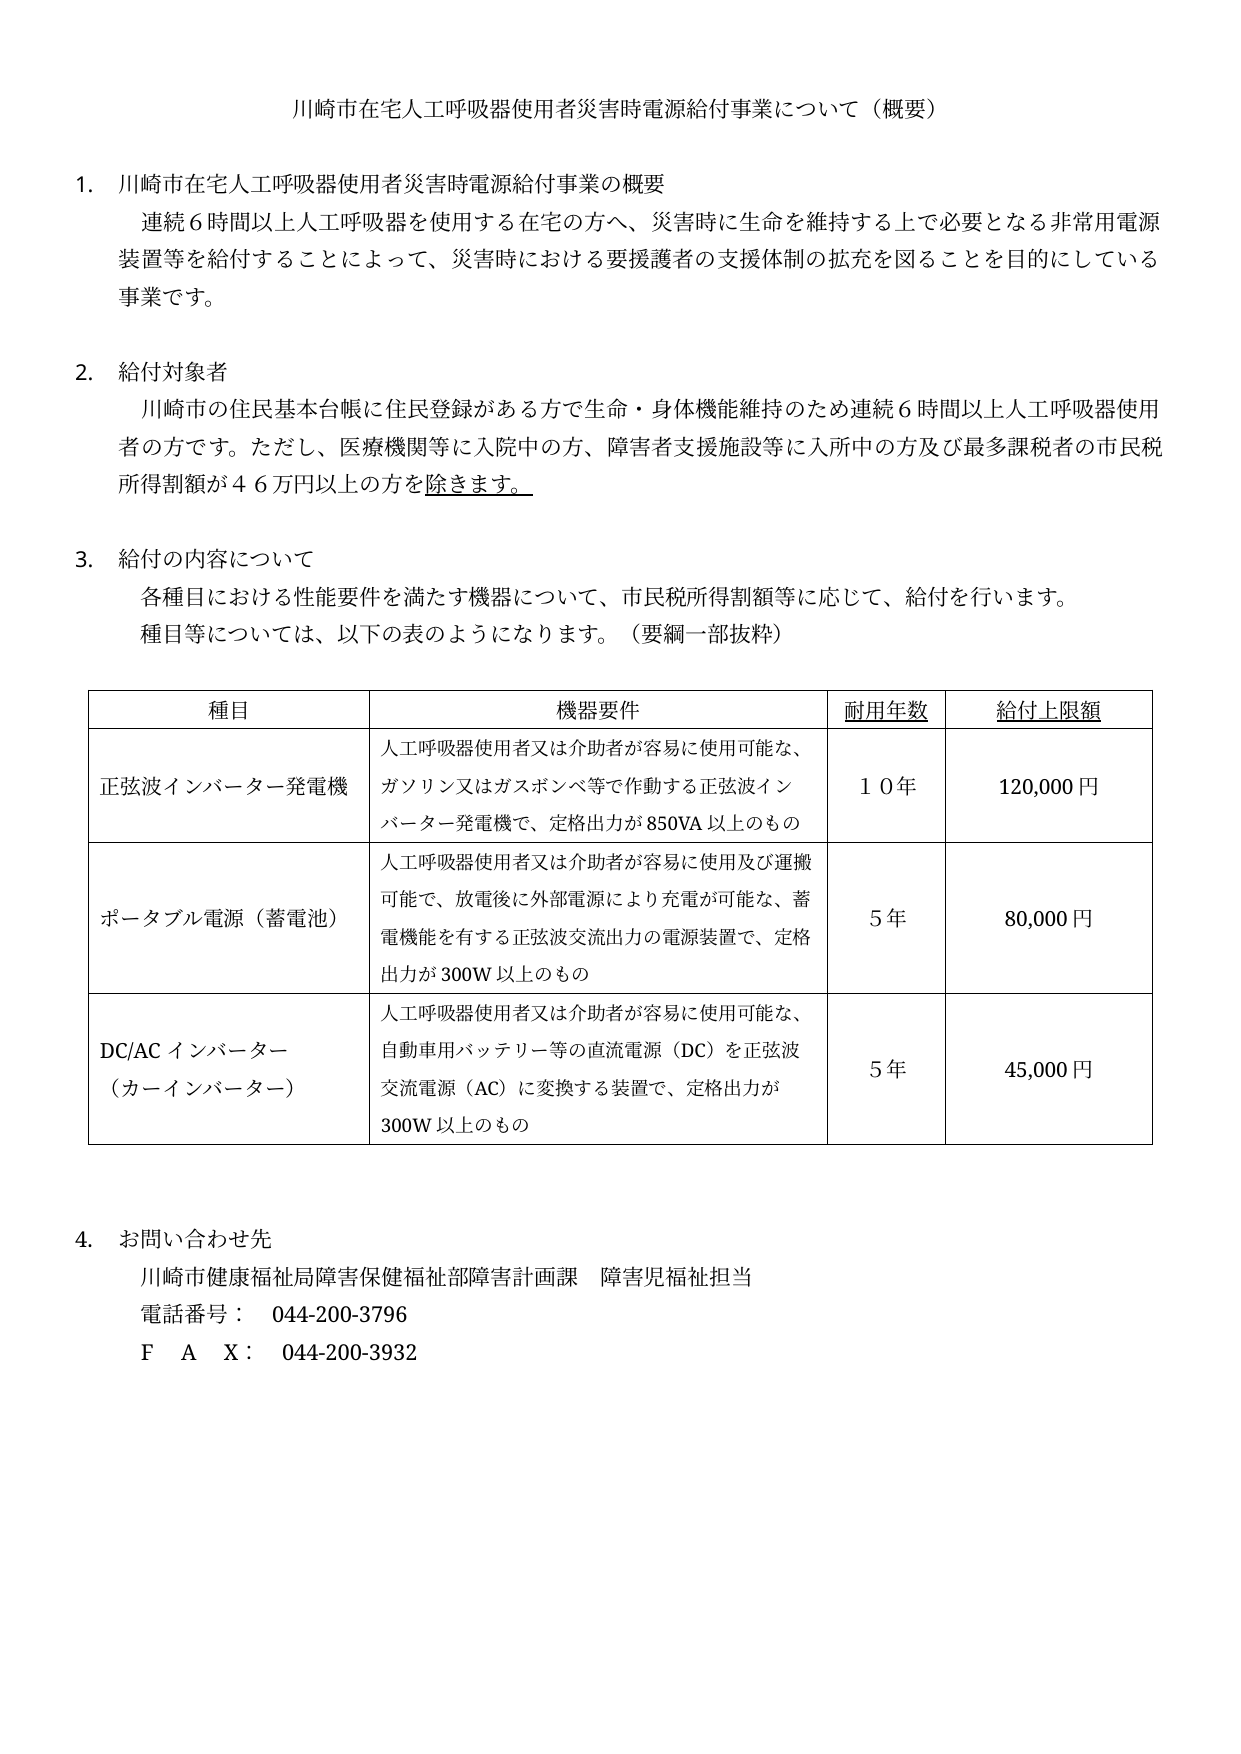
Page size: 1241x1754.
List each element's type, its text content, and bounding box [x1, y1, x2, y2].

list 給付の内容について [75, 539, 1165, 577]
list 電話番号： 044-200-3796 [119, 1295, 1121, 1332]
list 川崎市在宅人工呼吸器使用者災害時電源給付事業の概要 [75, 164, 1165, 202]
list 連続６時間以上人工呼吸器を使用する在宅の方へ、災害時に生命を維持する上で必要となる非常用電源装置等を給付することによって、災害時における要援護者の支援体制の拡充を図ることを目的にしている事業です。 [119, 202, 1165, 314]
text 川崎市在宅人工呼吸器使用者災害時電源給付事業について（概要） [75, 89, 1165, 127]
list FAX： 044-200-3932 [119, 1332, 1121, 1370]
list 川崎市の住民基本台帳に住民登録がある方で生命・身体機能維持のため連続６時間以上人工呼吸器使用者の方です。ただし、医療機関等に入院中の方、障害者支援施設等に入所中の方及び最多課税者の市民税所得割額が４６万円以上の方を除きます。 [119, 389, 1165, 502]
table_header 耐用年数 [828, 691, 945, 728]
table_cell 正弦波インバーター発電機 [89, 729, 369, 842]
table_cell ５年 [828, 843, 945, 993]
table_cell 人工呼吸器使用者又は介助者が容易に使用及び運搬可能で、放電後に外部電源により充電が可能な、蓄電機能を有する正弦波交流出力の電源装置で、定格出力が300W 以上のもの [370, 843, 827, 993]
list 給付対象者 [75, 352, 1165, 389]
table_cell 人工呼吸器使用者又は介助者が容易に使用可能な、自動車用バッテリー等の直流電源（DC）を正弦波交流電源（AC）に変換する装置で、定格出力が300W 以上のもの [370, 994, 827, 1144]
table_cell 120,000円 [946, 729, 1152, 842]
table_cell DC/AC インバーター （カーインバーター） [89, 994, 369, 1144]
table_header 種目 [89, 691, 369, 728]
table_header 機器要件 [370, 691, 827, 728]
table_header 給付上限額 [946, 691, 1152, 728]
list 種目等については、以下の表のようになります。（要綱一部抜粋） [119, 614, 1165, 652]
list 各種目における性能要件を満たす機器について、市民税所得割額等に応じて、給付を行います。 [119, 577, 1165, 614]
table_cell ポータブル電源（蓄電池） [89, 843, 369, 993]
table_cell 人工呼吸器使用者又は介助者が容易に使用可能な、ガソリン又はガスボンベ等で作動する正弦波インバーター発電機で、定格出力が850VA 以上のもの [370, 729, 827, 842]
table_cell 45,000円 [946, 994, 1152, 1144]
list お問い合わせ先 [75, 1220, 1121, 1257]
table_cell １０年 [828, 729, 945, 842]
table_cell ５年 [828, 994, 945, 1144]
list 川崎市健康福祉局障害保健福祉部障害計画課 障害児福祉担当 [119, 1257, 1121, 1295]
table_cell 80,000円 [946, 843, 1152, 993]
